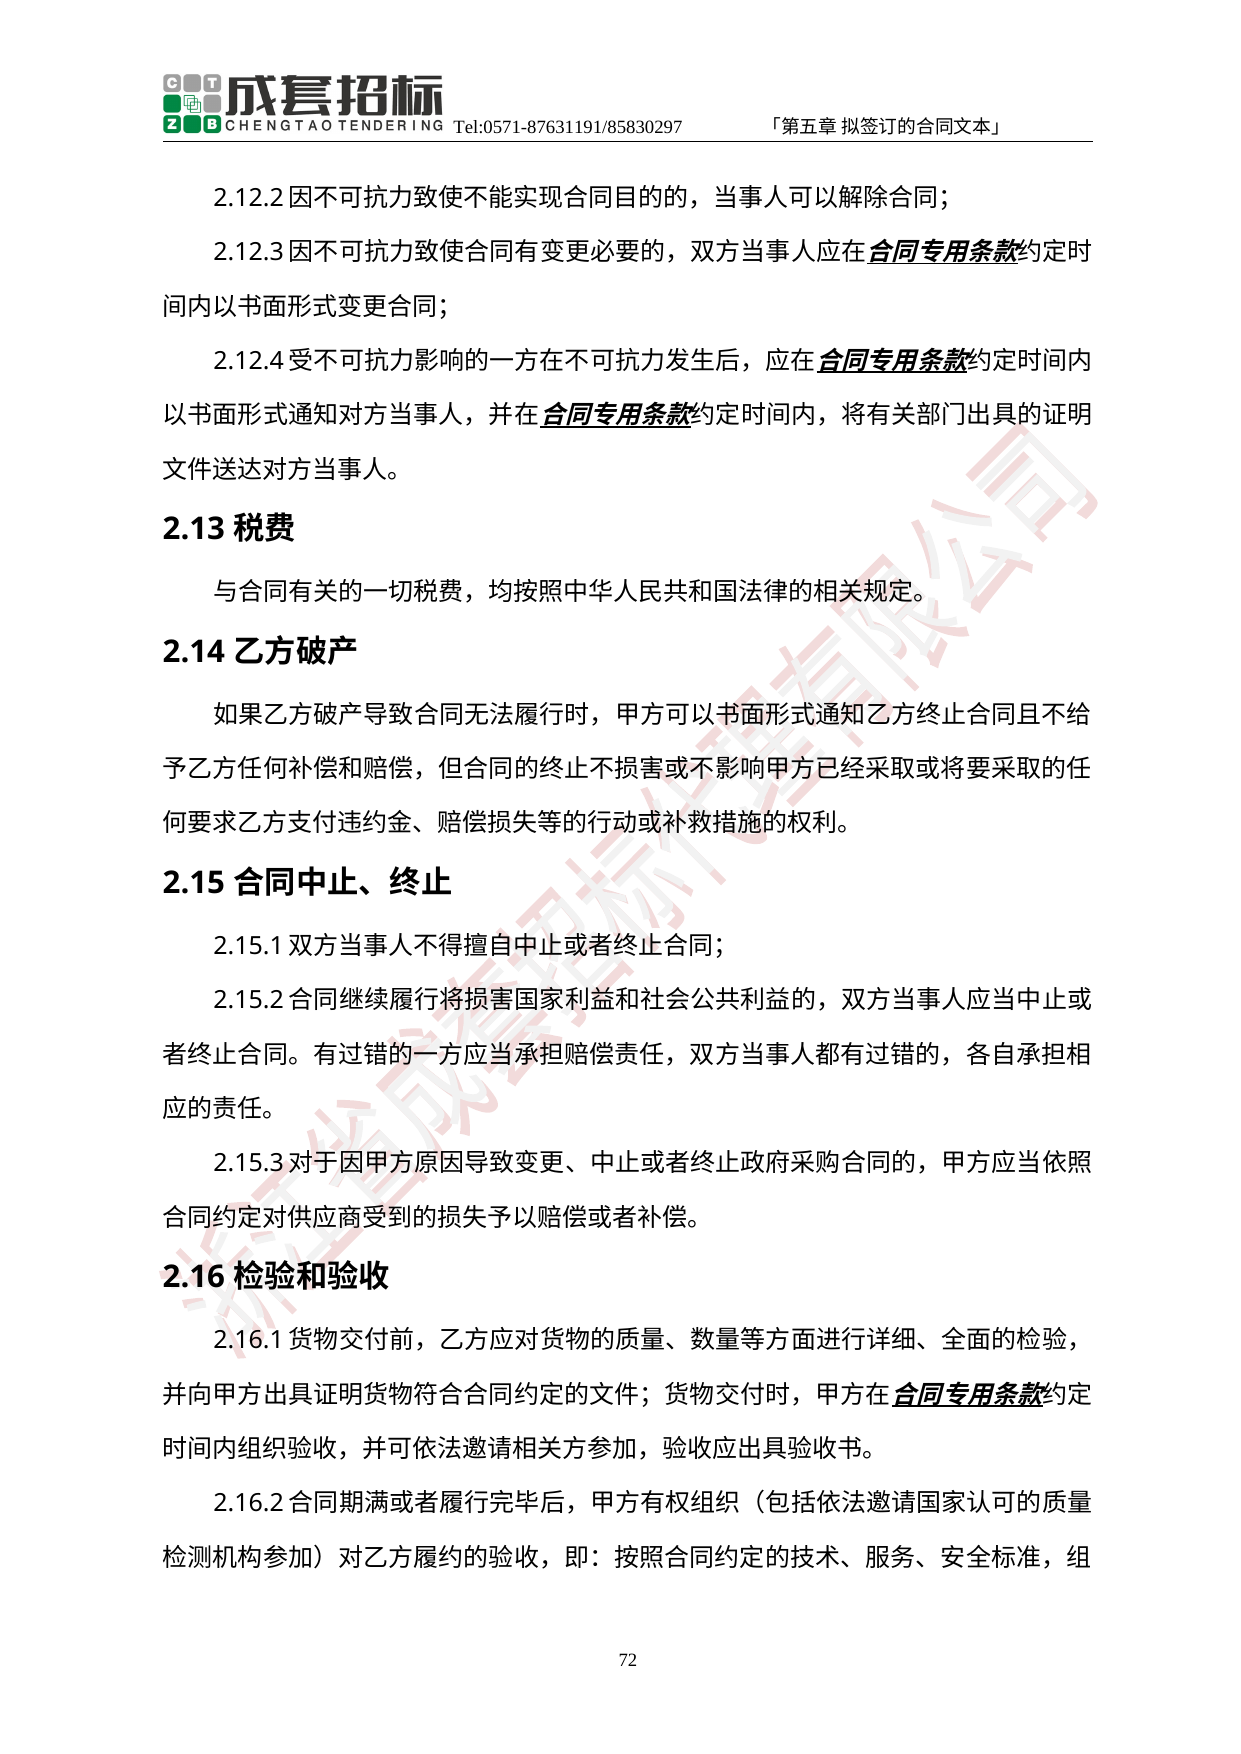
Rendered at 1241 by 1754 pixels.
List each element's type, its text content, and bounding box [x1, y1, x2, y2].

subtitle 2.14 乙方破产 [162, 626, 1093, 671]
text 2.15.1双方当事人不得擅自中止或者终止合同； [162, 925, 1093, 962]
subtitle 2.15 合同中止、终止 [162, 857, 1093, 903]
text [162, 1483, 1093, 1573]
text 2.16.1货物交付前，乙方应对货物的质量、数量等方面进行详细、全面的检验，并向甲方出具证明货物符合合同约定的文件；货物交付时，甲方在合同专用条款约定时间内组织验收，并可依法邀请相关方参加，验收应出具验收书。 [162, 1320, 1093, 1465]
text 如果乙方破产导致合同无法履行时，甲方可以书面形式通知乙方终止合同且不给予乙方任何补偿和赔偿，但合同的终止不损害或不影响甲方已经采取或将要采取的任何要求乙方支付违约金、赔偿损失等的行动或补救措施的权利。 [162, 694, 1093, 839]
text 2.12.4受不可抗力影响的一方在不可抗力发生后，应在合同专用条款约定时间内以书面形式通知对方当事人，并在合同专用条款约定时间内，将有关部门出具的证明文件送达对方当事人。 [162, 340, 1093, 485]
text 2.15.2合同继续履行将损害国家利益和社会公共利益的，双方当事人应当中止或者终止合同。有过错的一方应当承担赔偿责任，双方当事人都有过错的，各自承担相应的责任。 [162, 980, 1093, 1125]
text 与合同有关的一切税费，均按照中华人民共和国法律的相关规定。 [162, 572, 1093, 608]
text 2.12.3因不可抗力致使合同有变更必要的，双方当事人应在合同专用条款约定时间内以书面形式变更合同； [162, 232, 1093, 322]
subtitle 2.13 税费 [162, 503, 1093, 549]
picture [162, 73, 444, 134]
text 2.15.3对于因甲方原因导致变更、中止或者终止政府采购合同的，甲方应当依照合同约定对供应商受到的损失予以赔偿或者补偿。 [162, 1143, 1093, 1233]
subtitle 2.16 检验和验收 [162, 1252, 1093, 1297]
text 2.12.2因不可抗力致使不能实现合同目的的，当事人可以解除合同； [162, 177, 1093, 213]
